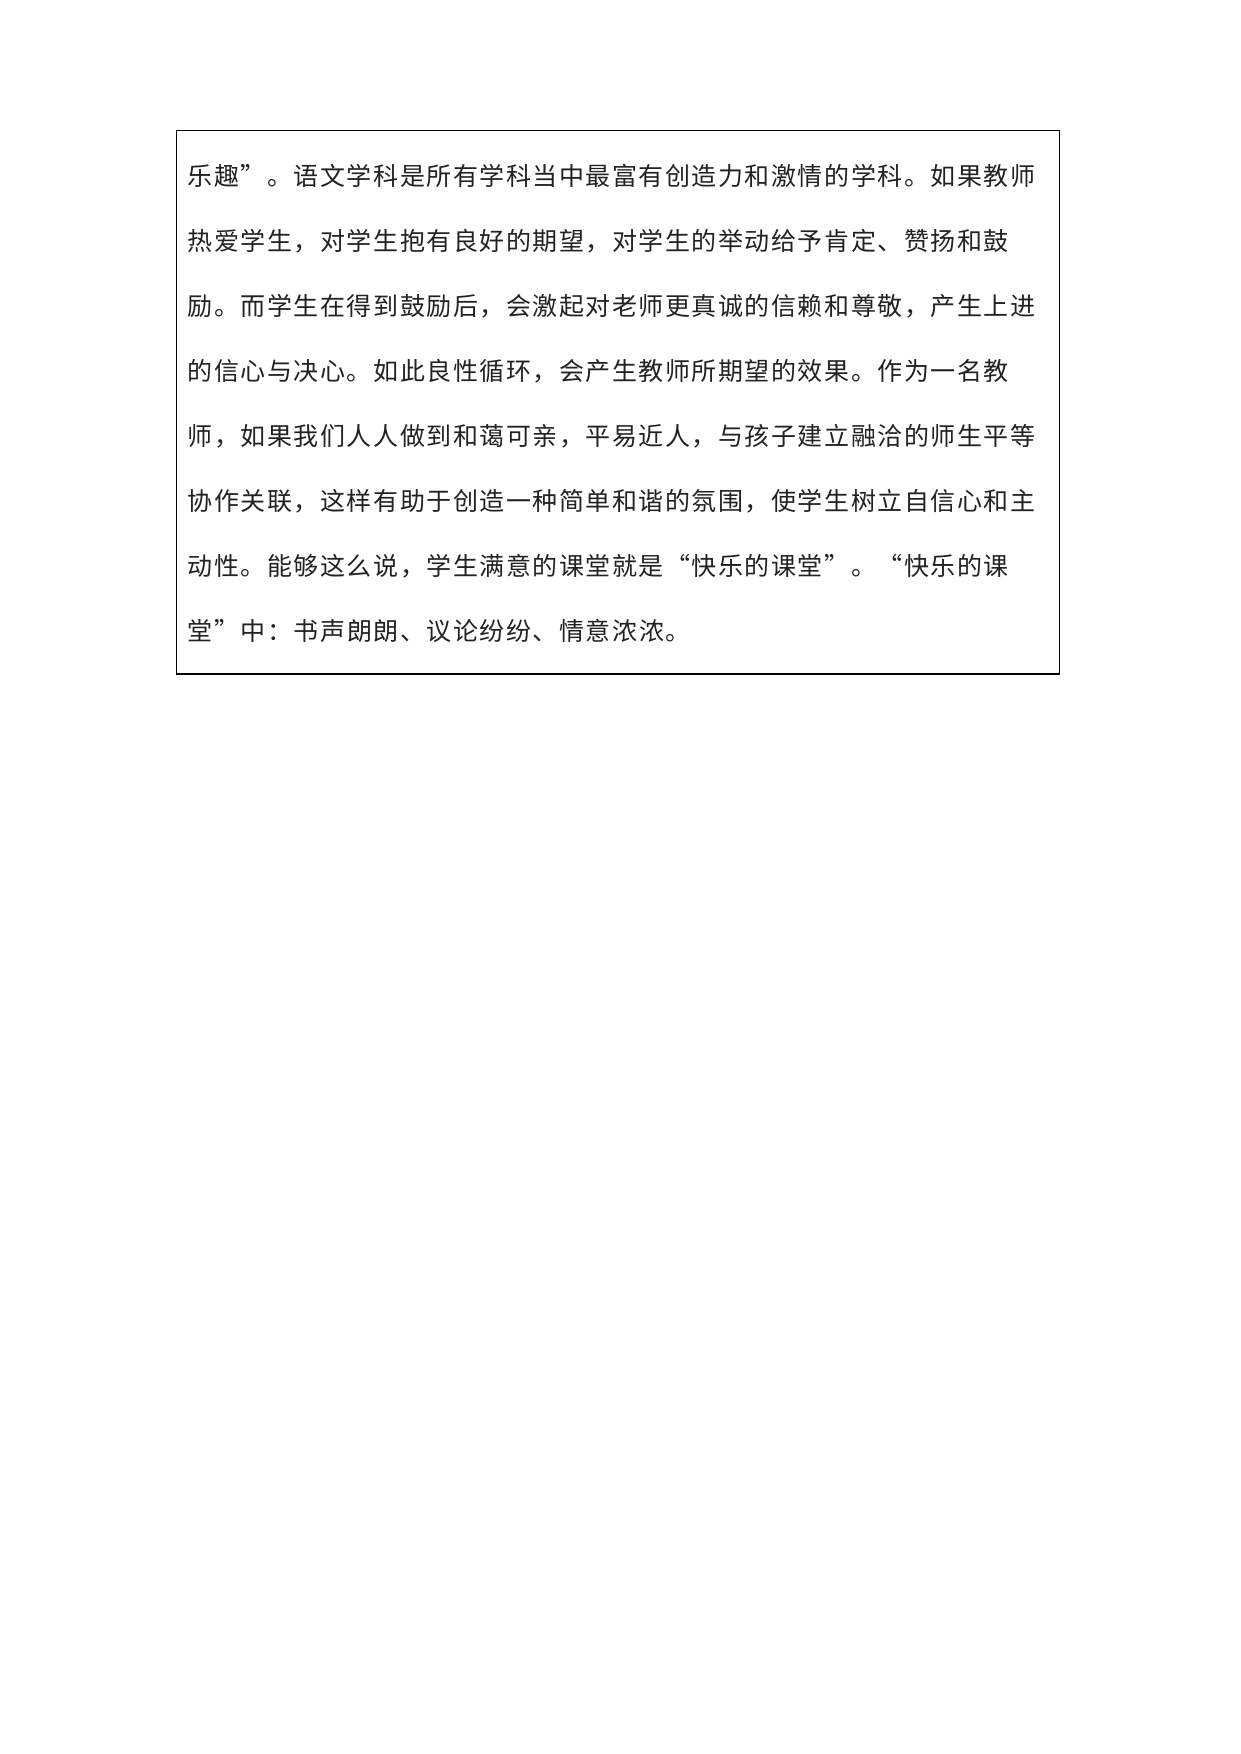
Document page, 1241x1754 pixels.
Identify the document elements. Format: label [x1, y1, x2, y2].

table_cell [177, 131, 1059, 673]
